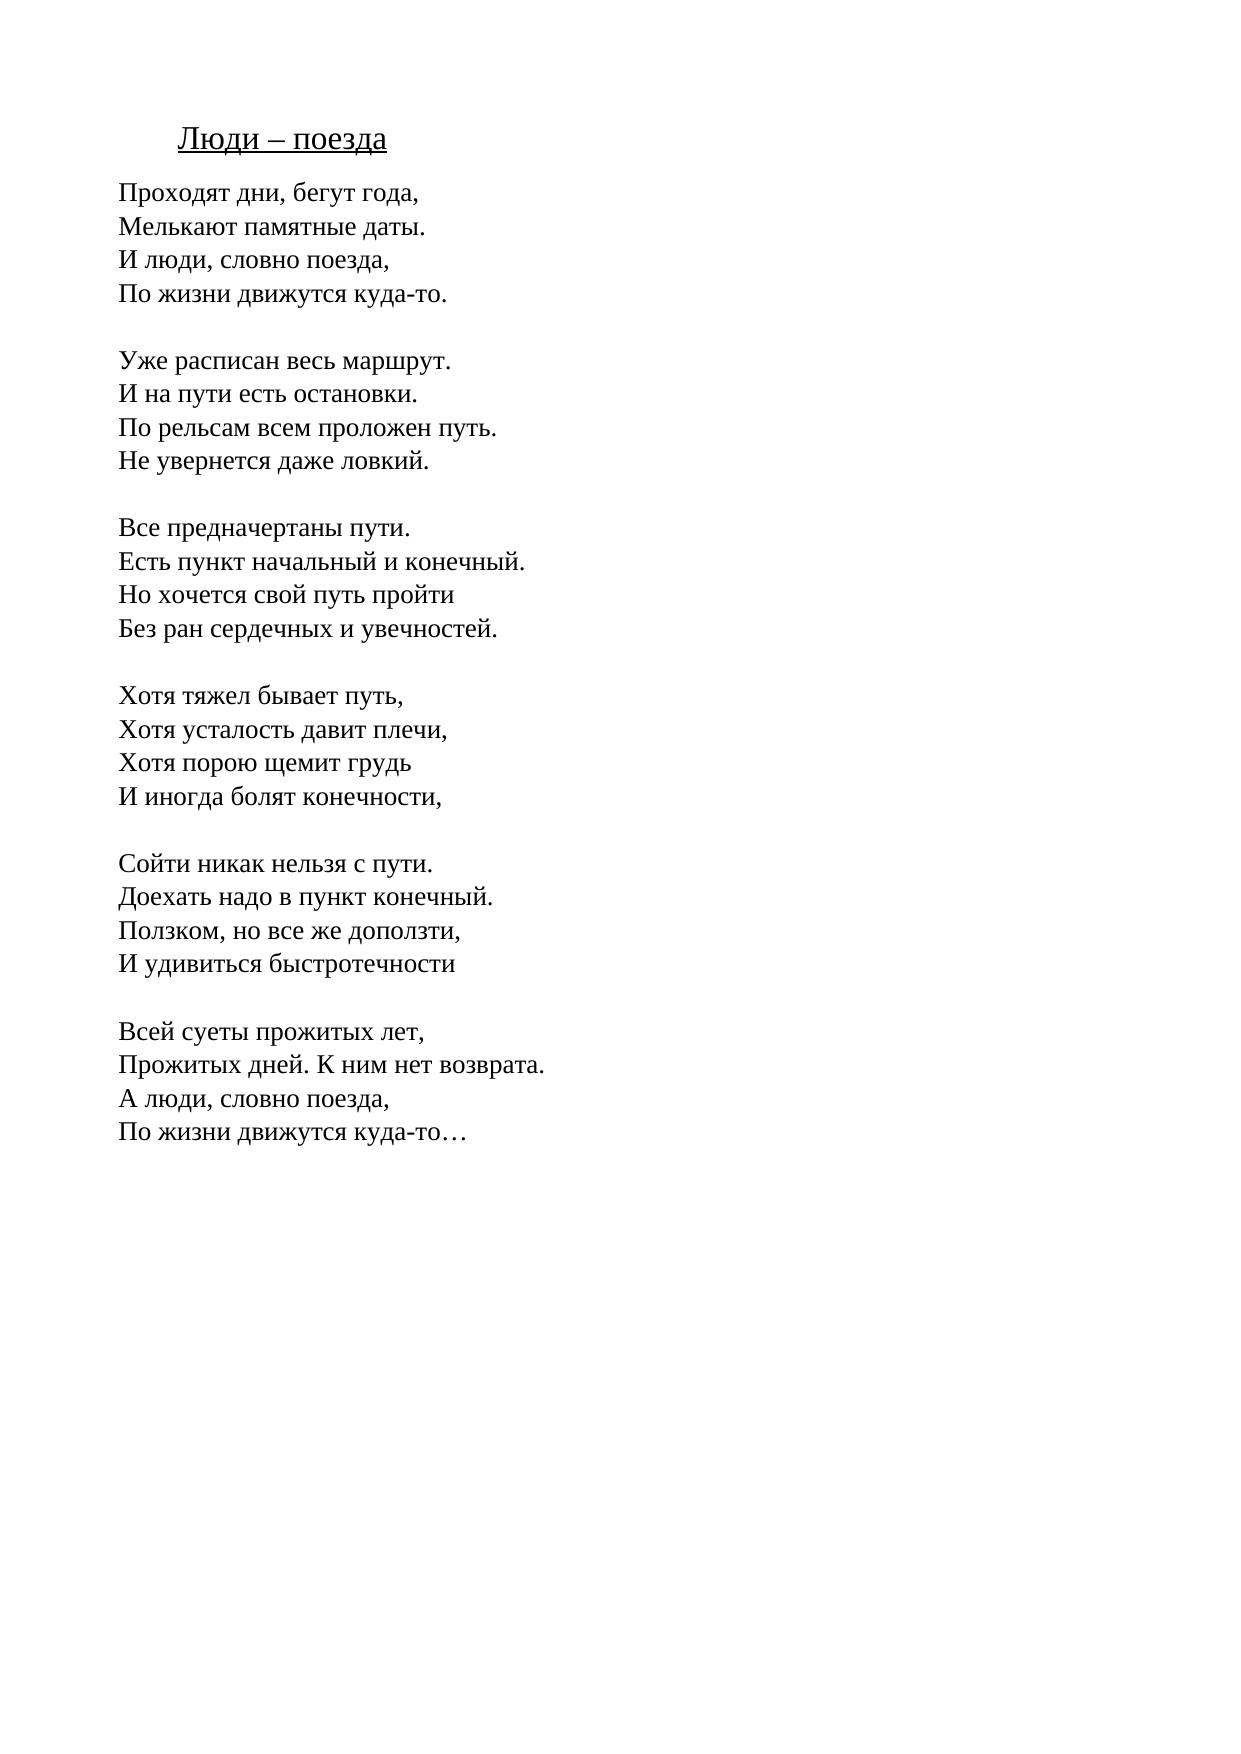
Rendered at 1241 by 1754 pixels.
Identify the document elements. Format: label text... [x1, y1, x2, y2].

text Всей суеты прожитых лет, [118, 1015, 642, 1046]
text Но хочется свой путь пройти [118, 579, 642, 610]
text Все предначертаны пути. [118, 512, 642, 543]
text Ползком, но все же доползти, [118, 914, 642, 945]
text И люди, словно поезда, [118, 243, 642, 274]
text Доехать надо в пункт конечный. [118, 881, 642, 912]
text По жизни движутся куда-то… [118, 1115, 679, 1146]
text Хотя порою щемит грудь [118, 746, 642, 777]
text И удивиться быстротечности [118, 948, 642, 979]
text Не увернется даже ловкий. [118, 444, 642, 476]
text Хотя тяжел бывает путь, [118, 679, 642, 710]
text И на пути есть остановки. [118, 377, 642, 408]
text Прожитых дней. К ним нет возврата. [118, 1048, 679, 1079]
text Сойти никак нельзя с пути. [118, 847, 642, 878]
text Без ран сердечных и увечностей. [118, 612, 642, 643]
text По рельсам всем проложен путь. [118, 411, 642, 442]
text Есть пункт начальный и конечный. [118, 545, 642, 576]
text По жизни движутся куда-то. [118, 277, 642, 308]
text А люди, словно поезда, [118, 1082, 679, 1113]
text Хотя усталость давит плечи, [118, 713, 642, 744]
text Люди – поезда [177, 118, 642, 156]
text Проходят дни, бегут года, [118, 176, 642, 207]
text Мелькают памятные даты. [118, 210, 642, 241]
text И иногда болят конечности, [118, 780, 642, 811]
text Уже расписан весь маршрут. [118, 344, 642, 375]
